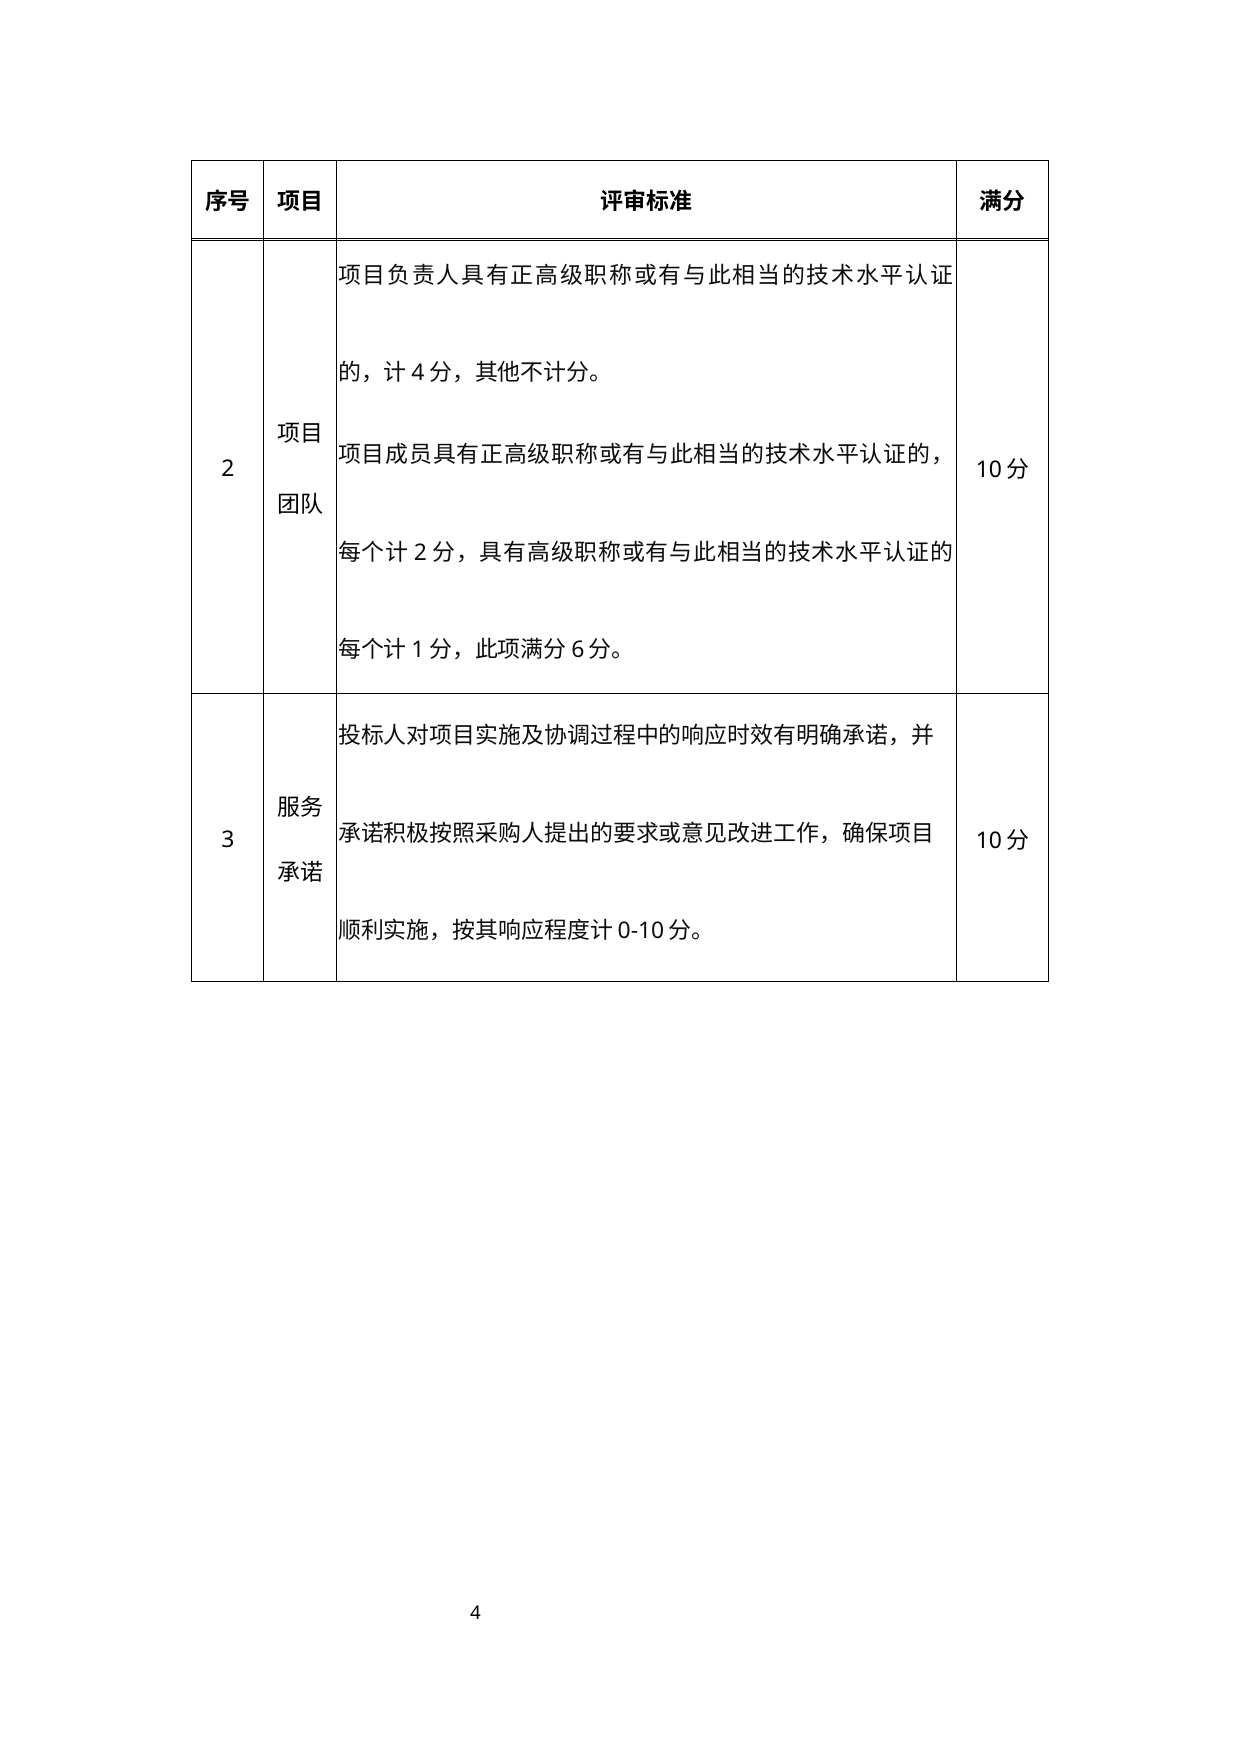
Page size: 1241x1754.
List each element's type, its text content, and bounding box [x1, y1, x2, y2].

table_cell 投标人对项目实施及协调过程中的响应时效有明确承诺，并承诺积极按照采购人提出的要求或意见改进工作，确保项目顺利实施，按其响应程度计0-10分。 [337, 694, 956, 981]
table_header 满分 [957, 161, 1048, 238]
table_cell 2 [192, 241, 263, 693]
table_cell 项目负责人具有正高级职称或有与此相当的技术水平认证的，计4分，其他不计分。 项目成员具有正高级职称或有与此相当的技术水平认证的，每个计2分，具有高级职称或有与此相当的技术水平认证的每个计1分，此项满分6分。 [337, 241, 956, 693]
table_header 项目 [264, 161, 336, 238]
table_cell 10分 [957, 241, 1048, 693]
table_cell 项目 团队 [264, 241, 336, 693]
table_cell 10分 [957, 694, 1048, 981]
table_header 评审标准 [337, 161, 956, 238]
table_cell 服务 承诺 [264, 694, 336, 981]
table_cell 3 [192, 694, 263, 981]
table_header 序号 [192, 161, 263, 238]
